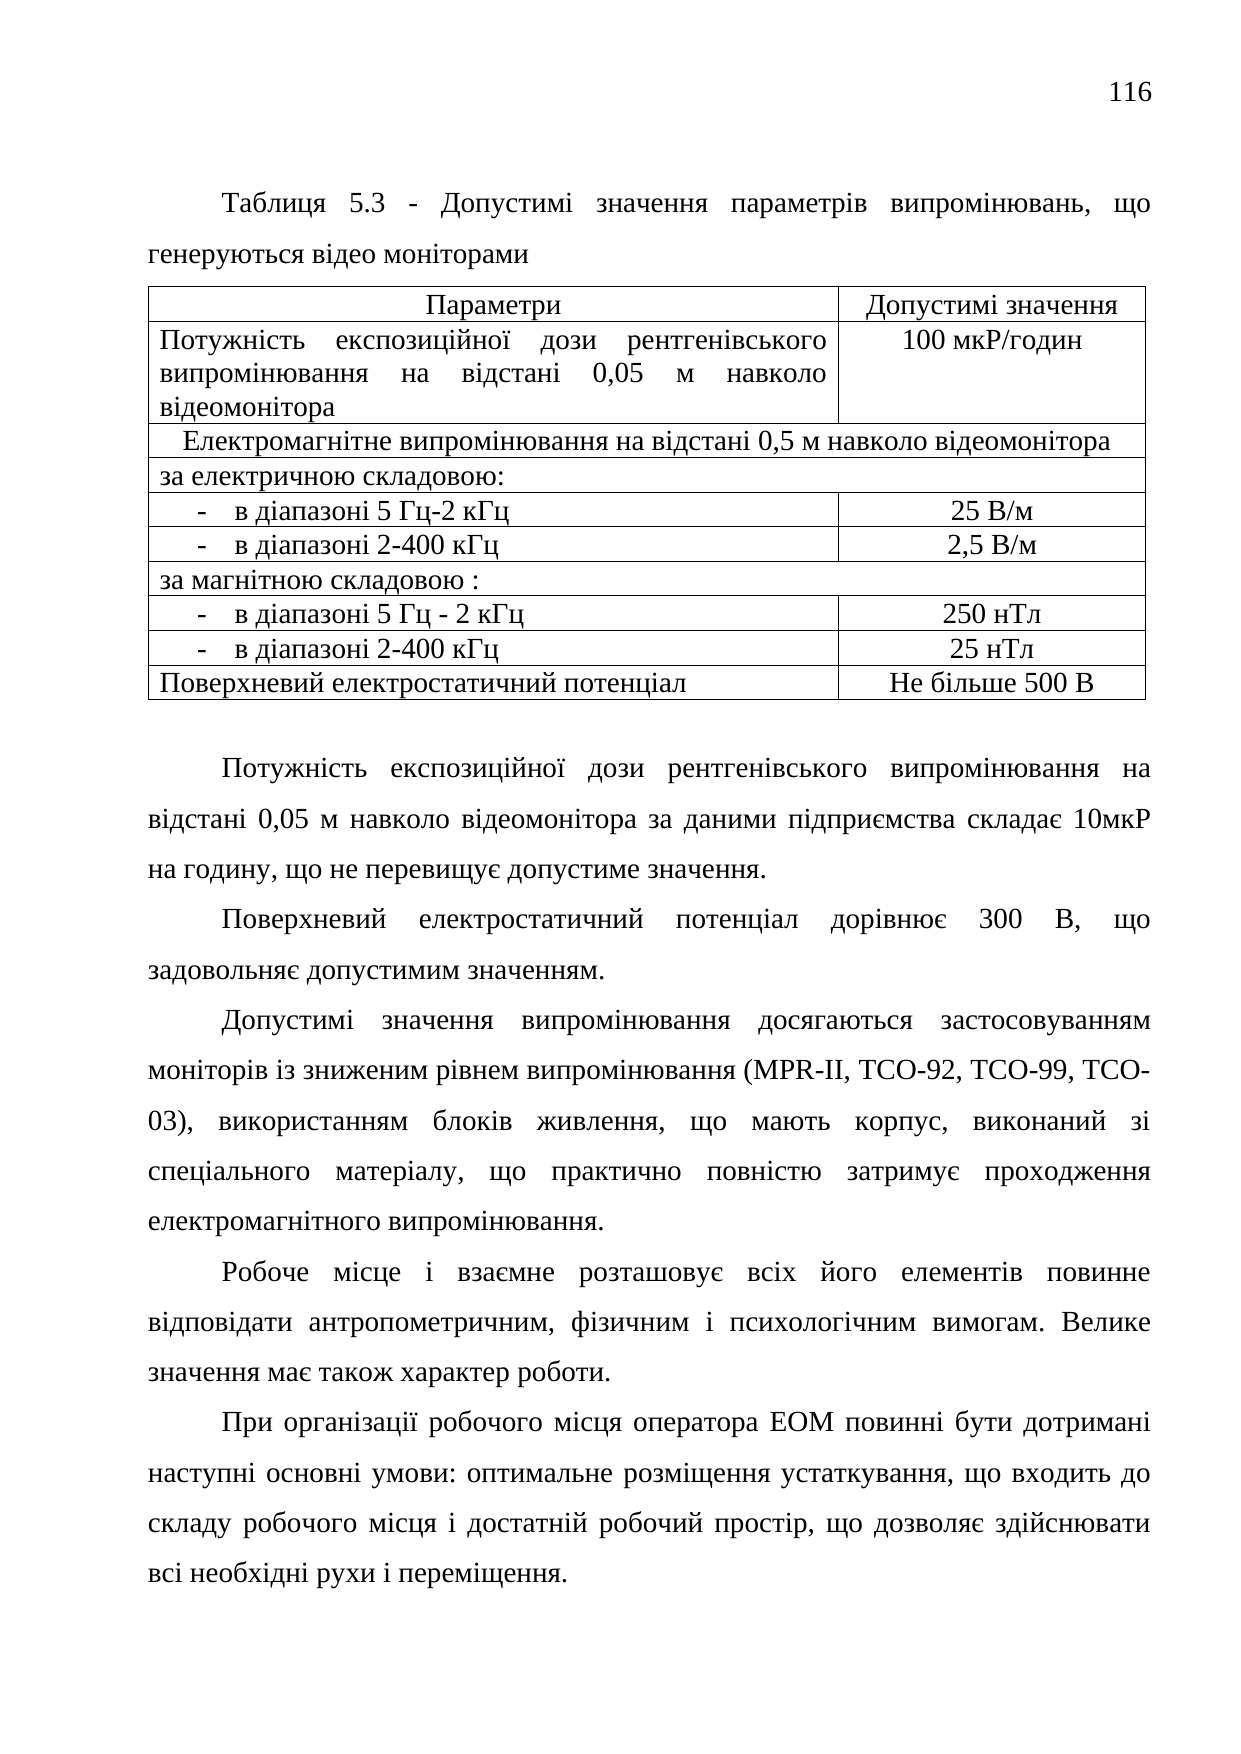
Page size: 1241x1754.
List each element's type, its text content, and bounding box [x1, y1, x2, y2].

table_cell за електричною складовою: [149, 458, 1145, 492]
text Таблиця 5.3 - Допустимі значення параметрів випромінювань, що генеруються відео моніторами [148, 186, 1152, 269]
table_header Параметри [149, 287, 838, 321]
table_cell Не більше 500 В [839, 666, 1145, 699]
table_cell в діапазоні 5 Гц-2 кГц [149, 493, 838, 526]
table_cell в діапазоні 2-400 кГц [149, 527, 838, 561]
text Поверхневий електростатичний потенціал дорівнює 300 В, що задовольняє допустимим значенням. [148, 901, 1152, 985]
table_cell в діапазоні 2-400 кГц [149, 631, 838, 664]
table_cell 250 нТл [839, 596, 1145, 630]
table_cell Поверхневий електростатичний потенціал [149, 666, 838, 699]
table_cell 25 В/м [839, 493, 1145, 526]
table_cell Потужність експозиційної дози рентгенівського випромінювання на відстані 0,05 м навколо відеомонітора [149, 322, 838, 422]
table_cell за магнітною складовою : [149, 562, 1145, 595]
table_cell Електромагнітне випромінювання на відстані 0,5 м навколо відеомонітора [149, 424, 1145, 457]
table_cell в діапазоні 5 Гц - 2 кГц [149, 596, 838, 630]
text Допустимі значення випромінювання досягаються застосовуванням моніторів із зниженим рівнем випромінювання (MPR-II, TCO-92, TCO-99, TCO-03), використанням блоків живлення, що мають корпус, виконаний зі спеціального матеріалу, що практично повністю затримує проходження електромагнітного випромінювання. [148, 1002, 1152, 1237]
text Робоче місце і взаємне розташовує всіх його елементів повинне відповідати антропометричним, фізичним і психологічним вимогам. Велике значення має також характер роботи. [148, 1254, 1152, 1388]
text При організації робочого місця оператора ЕОМ повинні бути дотримані наступні основні умови: оптимальне розміщення устаткування, що входить до складу робочого місця і достатній робочий простір, що дозволяє здійснювати всі необхідні рухи і переміщення. [148, 1404, 1152, 1589]
table_cell 100 мкР/годин [839, 322, 1145, 422]
table_cell 2,5 В/м [839, 527, 1145, 561]
table_header Допустимі значення [839, 287, 1145, 321]
text Потужність експозиційної дози рентгенівського випромінювання на відстані 0,05 м навколо відеомонітора за даними підприємства складає 10мкР на годину, що не перевищує допустиме значення. [148, 751, 1152, 885]
table_cell 25 нТл [839, 631, 1145, 664]
